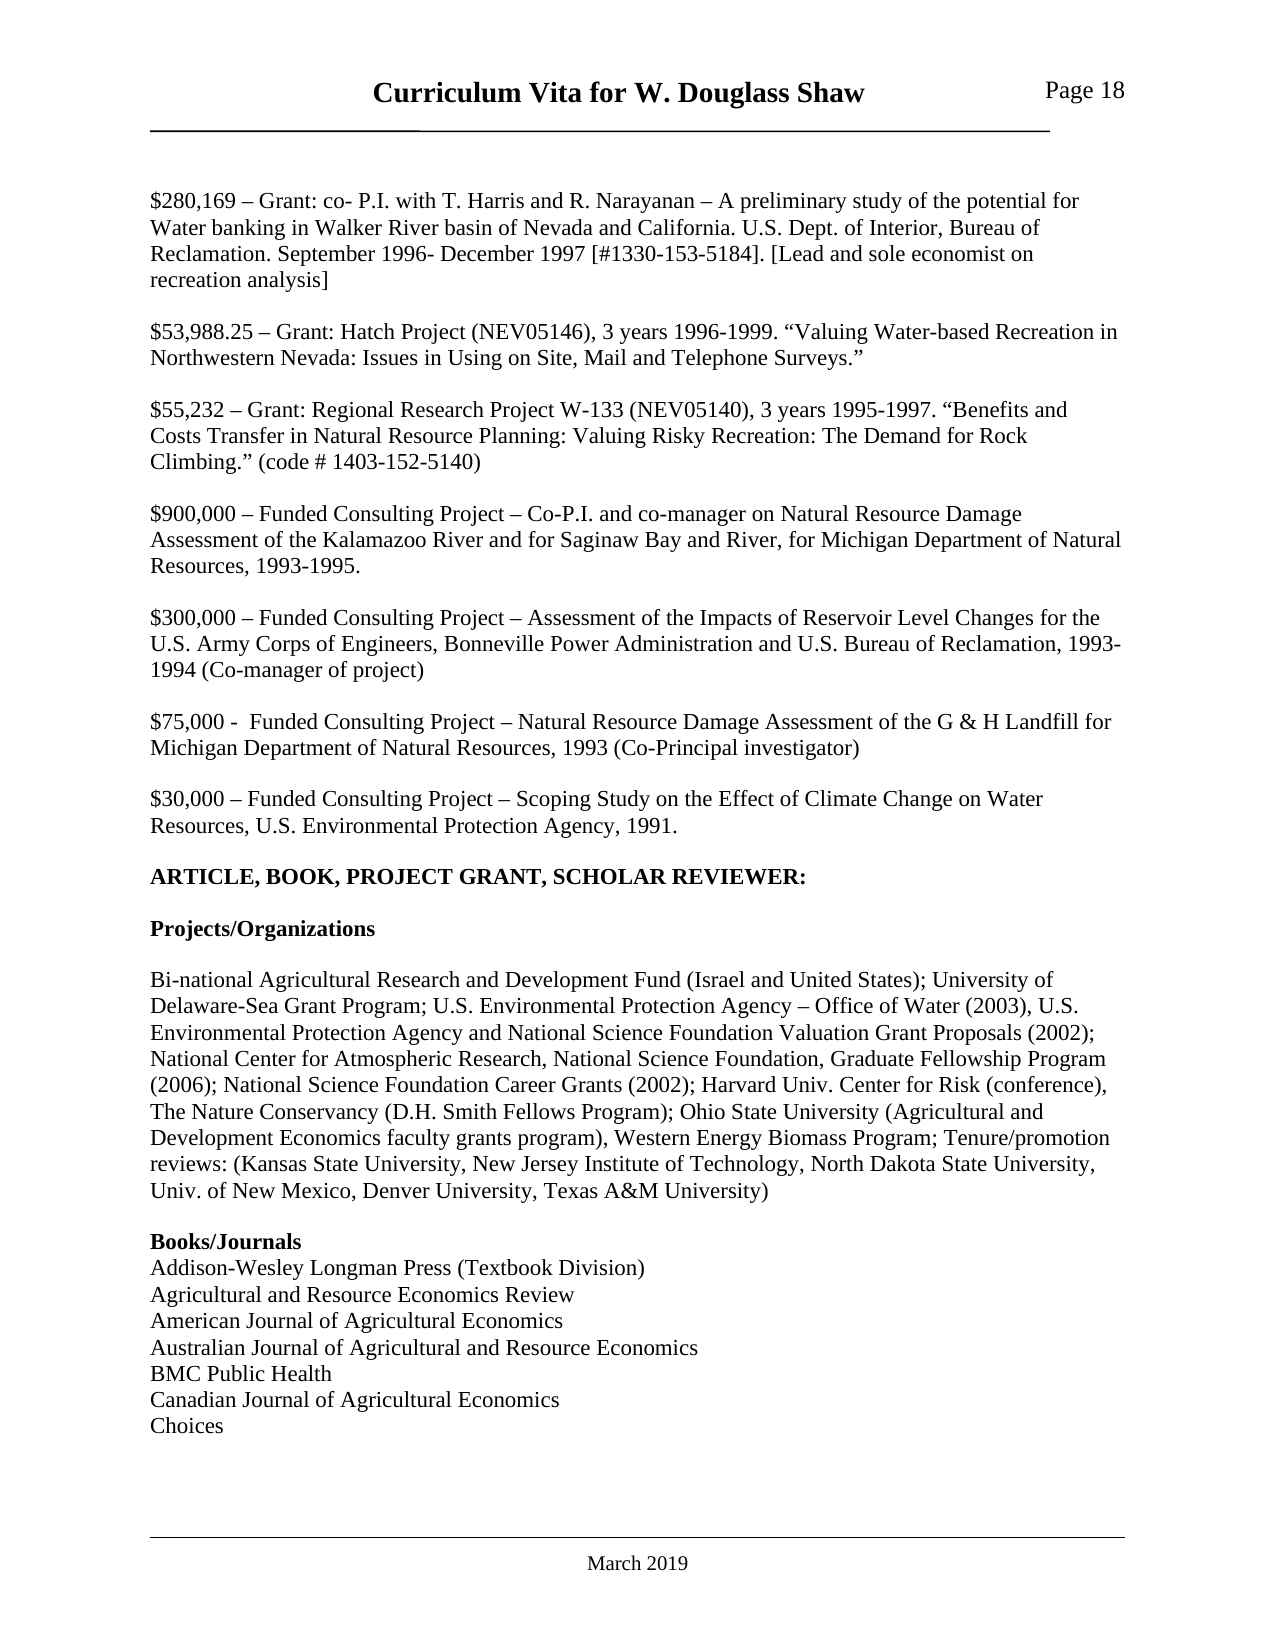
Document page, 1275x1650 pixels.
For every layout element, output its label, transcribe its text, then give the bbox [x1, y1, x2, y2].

title Bi-national Agricultural Research and Development Fund (Israel and United States); University of Delaware-Sea Grant Program; U.S. Environmental Protection Agency – Office of Water (2003), U.S. Environmental Protection Agency and National Science Foundation Valuation Grant Proposals (2002); National Center for Atmospheric Research, National Science Foundation, Graduate Fellowship Program (2006); National Science Foundation Career Grants (2002); Harvard Univ. Center for Risk (conference), The Nature Conservancy (D.H. Smith Fellows Program); Ohio State University (Agricultural and Development Economics faculty grants program), Western Energy Biomass Program; Tenure/promotion reviews: (Kansas State University, New Jersey Institute of Technology, North Dakota State University, Univ. of New Mexico, Denver University, Texas A&M University) [150, 966, 1125, 1203]
text Choices [150, 1413, 1125, 1439]
title $280,169 – Grant: co- P.I. with T. Harris and R. Narayanan – A preliminary study of the potential for Water banking in Walker River basin of Nevada and California. U.S. Dept. of Interior, Bureau of Reclamation. September 1996- December 1997 [#1330-153-5184]. [Lead and sole economist on recreation analysis] [150, 187, 1125, 293]
title Books/Journals [150, 1228, 1125, 1254]
text Addison-Wesley Longman Press (Textbook Division) [150, 1254, 1125, 1281]
text Agricultural and Resource Economics Review [150, 1281, 1125, 1307]
text American Journal of Agricultural Economics [150, 1307, 1125, 1333]
text Australian Journal of Agricultural and Resource Economics [150, 1333, 1125, 1360]
text BMC Public Health [150, 1360, 1125, 1386]
title $900,000 – Funded Consulting Project – Co-P.I. and co-manager on Natural Resource Damage Assessment of the Kalamazoo River and for Saginaw Bay and River, for Michigan Department of Natural Resources, 1993-1995. [150, 500, 1125, 579]
title $30,000 – Funded Consulting Project – Scoping Study on the Effect of Climate Change on Water Resources, U.S. Environmental Protection Agency, 1991. [150, 786, 1125, 838]
title $75,000 - Funded Consulting Project – Natural Resource Damage Assessment of the G & H Landfill for Michigan Department of Natural Resources, 1993 (Co-Principal investigator) [150, 708, 1125, 761]
title Projects/Organizations [150, 914, 1125, 941]
title $55,232 – Grant: Regional Research Project W-133 (NEV05140), 3 years 1995-1997. “Benefits and Costs Transfer in Natural Resource Planning: Valuing Risky Recreation: The Demand for Rock Climbing.” (code # 1403-152-5140) [150, 396, 1125, 475]
title $53,988.25 – Grant: Hatch Project (NEV05146), 3 years 1996-1999. “Valuing Water-based Recreation in Northwestern Nevada: Issues in Using on Site, Mail and Telephone Surveys.” [150, 318, 1125, 371]
text Canadian Journal of Agricultural Economics [150, 1386, 1125, 1413]
title ARTICLE, BOOK, PROJECT GRANT, SCHOLAR REVIEWER: [150, 863, 1125, 889]
title $300,000 – Funded Consulting Project – Assessment of the Impacts of Reservoir Level Changes for the U.S. Army Corps of Engineers, Bonneville Power Administration and U.S. Bureau of Reclamation, 1993-1994 (Co-manager of project) [150, 604, 1125, 683]
